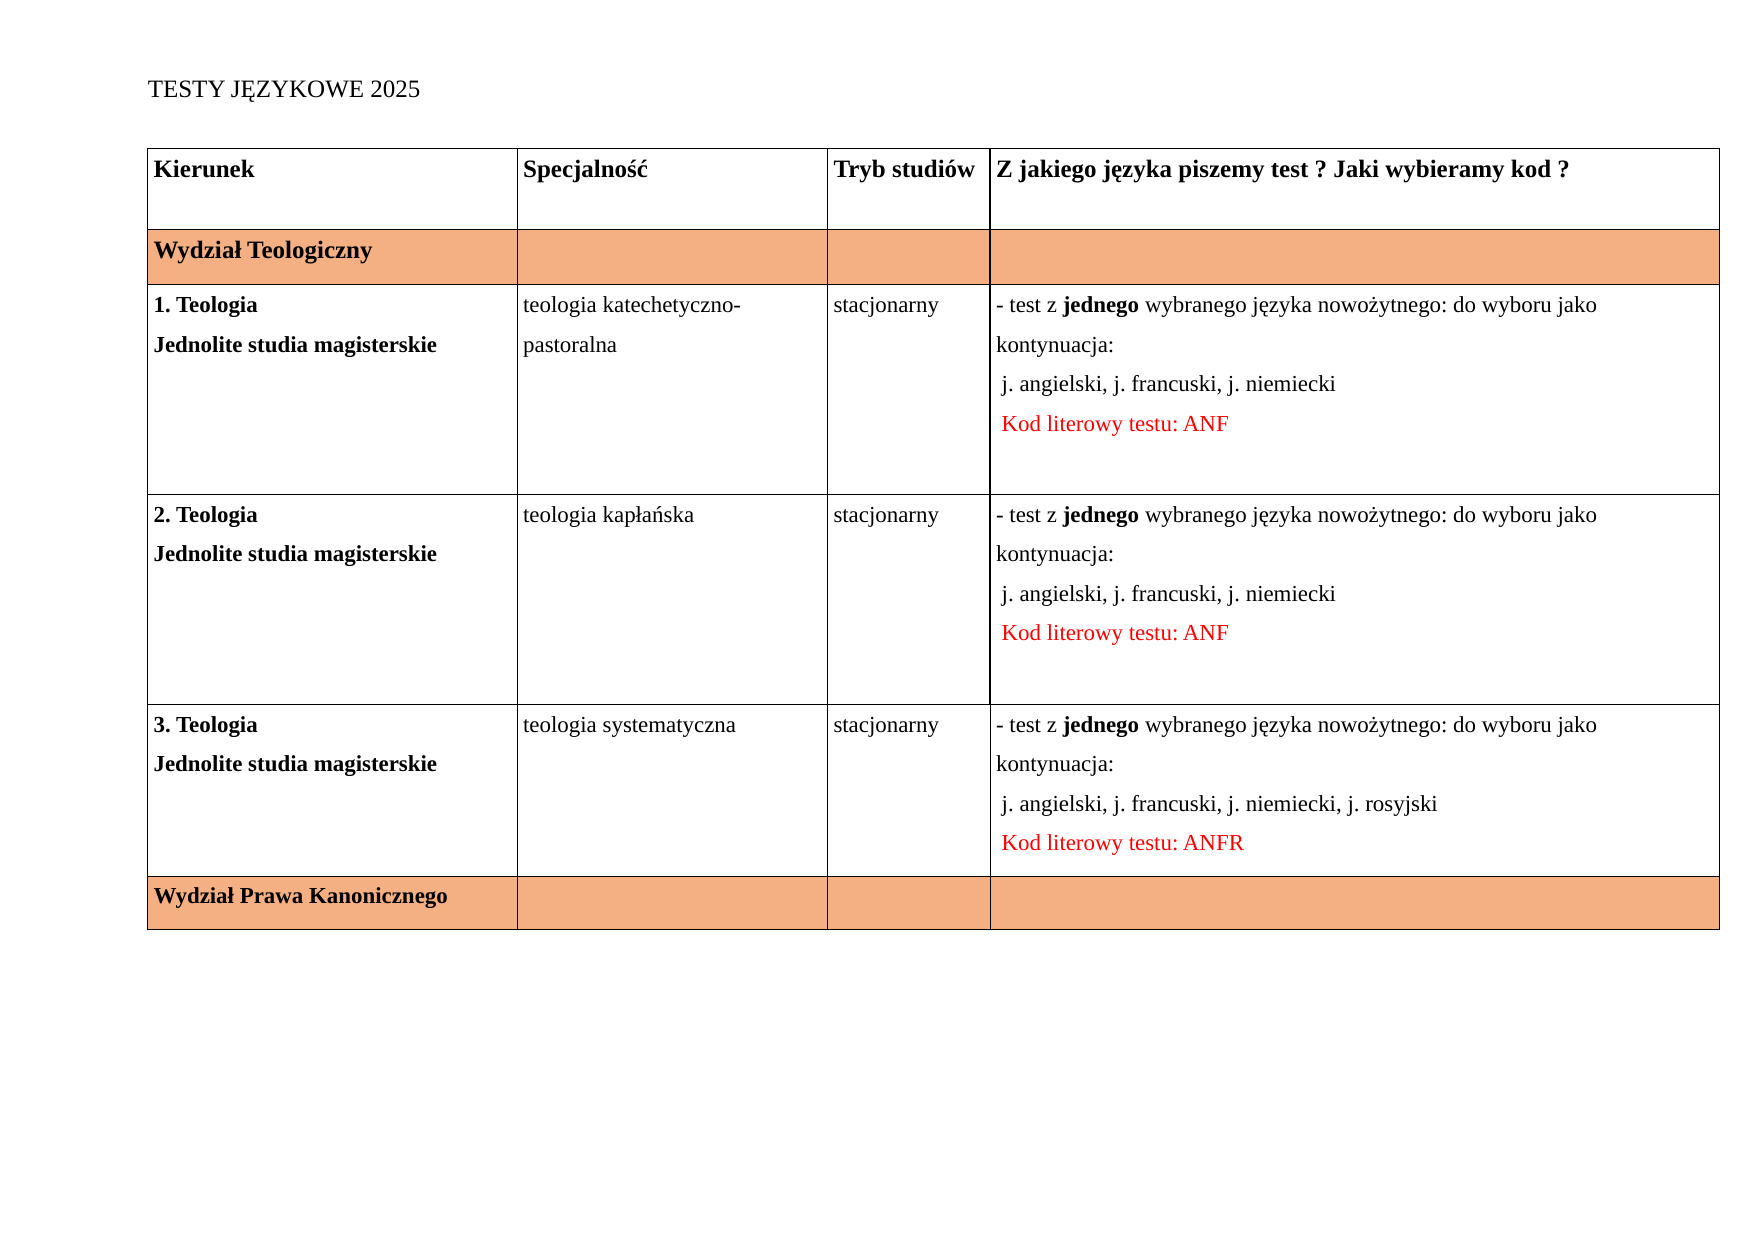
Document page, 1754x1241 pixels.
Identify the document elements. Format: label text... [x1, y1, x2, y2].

table_cell teologia systematyczna [518, 705, 827, 876]
table_header Z jakiego języka piszemy test ? Jaki wybieramy kod ? [991, 149, 1719, 229]
table_cell [991, 230, 1719, 284]
table_cell [518, 230, 827, 284]
table_cell 1. Teologia Jednolite studia magisterskie [148, 285, 517, 494]
table_cell [991, 877, 1719, 929]
table_cell teologia kapłańska [518, 495, 827, 704]
table_header Tryb studiów [828, 149, 989, 229]
table_cell - test z jednego wybranego języka nowożytnego: do wyboru jako kontynuacja: j. angielski, j. francuski, j. niemiecki Kod literowy testu: ANF [991, 495, 1719, 704]
table_cell 2. Teologia Jednolite studia magisterskie [148, 495, 517, 704]
table_cell 3. Teologia Jednolite studia magisterskie [148, 705, 517, 876]
table_cell teologia katechetyczno- pastoralna [518, 285, 827, 494]
table_cell - test z jednego wybranego języka nowożytnego: do wyboru jako kontynuacja: j. angielski, j. francuski, j. niemiecki, j. rosyjski Kod literowy testu: ANFR [991, 705, 1719, 876]
table_header Specjalność [518, 149, 827, 229]
table_cell stacjonarny [828, 495, 989, 704]
table_cell stacjonarny [828, 705, 990, 876]
table_cell stacjonarny [828, 285, 989, 494]
table_header Kierunek [148, 149, 517, 229]
table_cell Wydział Teologiczny [148, 230, 517, 284]
table_cell Wydział Prawa Kanonicznego [148, 877, 517, 929]
table_cell [828, 230, 989, 284]
table_cell [828, 877, 990, 929]
table_cell - test z jednego wybranego języka nowożytnego: do wyboru jako kontynuacja: j. angielski, j. francuski, j. niemiecki Kod literowy testu: ANF [991, 285, 1719, 494]
table_cell [518, 877, 827, 929]
